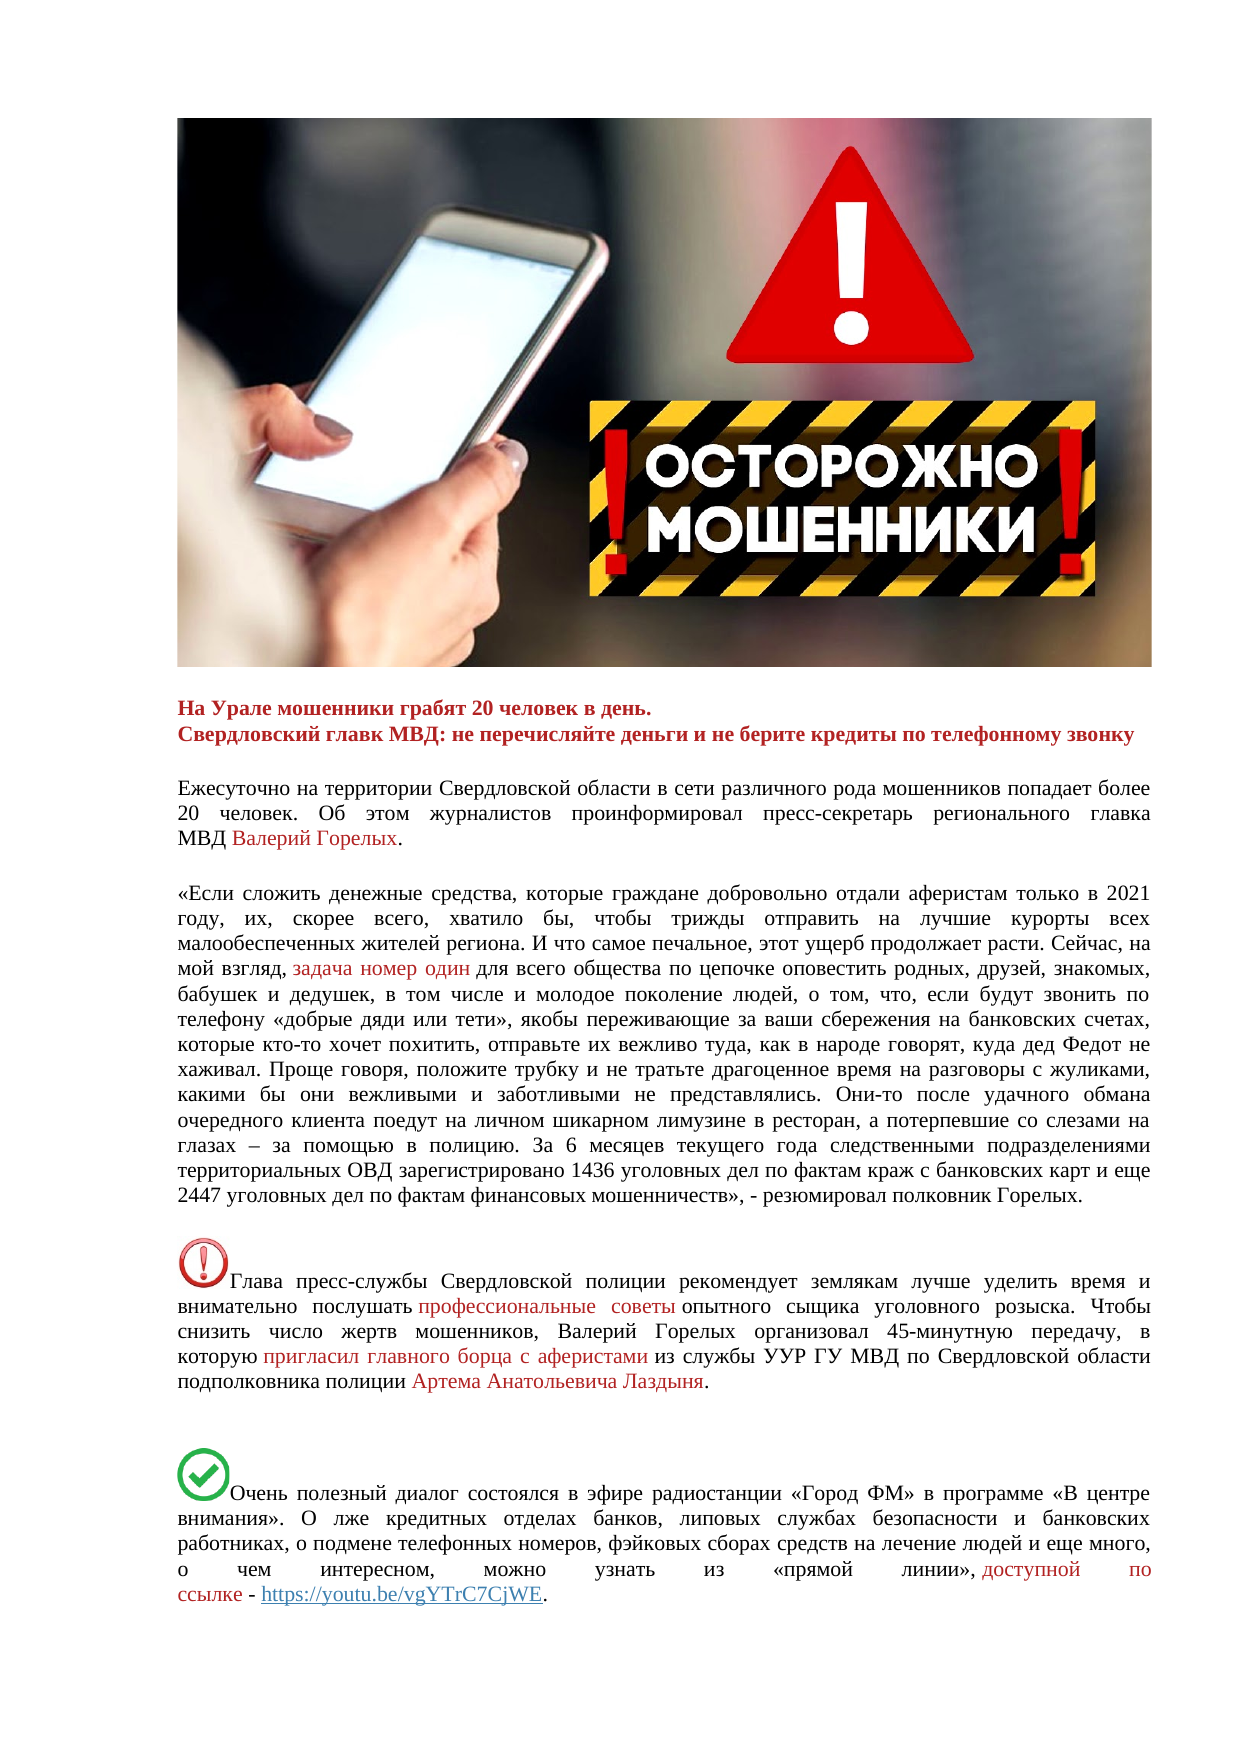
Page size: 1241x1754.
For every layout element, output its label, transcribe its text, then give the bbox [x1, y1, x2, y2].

text Ежесуточно на территории Свердловской области в сети различного рода мошенников попадает более 20 человек. Об этом журналистов проинформировал пресс-секретарь регионального главка МВД Валерий Горелых. [177, 775, 1152, 851]
picture [177, 1236, 230, 1289]
text На Урале мошенники грабят 20 человек в день. Свердловский главк МВД: не перечисляйте деньги и не берите кредиты по телефонному звонку [177, 695, 1152, 746]
text «Если сложить денежные средства, которые граждане добровольно отдали аферистам только в 2021 году, их, скорее всего, хватило бы, чтобы трижды отправить на лучшие курорты всех малообеспеченных жителей региона. И что самое печальное, этот ущерб продолжает расти. Сейчас, на мой взгляд, задача номер один для всего общества по цепочке оповестить родных, друзей, знакомых, бабушек и дедушек, в том числе и молодое поколение людей, о том, что, если будут звонить по телефону «добрые дяди или тети», якобы переживающие за ваши сбережения на банковских счетах, которые кто-то хочет похитить, отправьте их вежливо туда, как в народе говорят, куда дед Федот не хаживал. Проще говоря, положите трубку и не тратьте драгоценное время на разговоры с жуликами, какими бы они вежливыми и заботливыми не представлялись. Они-то после удачного обмана очередного клиента поедут на личном шикарном лимузине в ресторан, а потерпевшие со слезами на глазах – за помощью в полицию. За 6 месяцев текущего года следственными подразделениями территориальных ОВД зарегистрировано 1436 уголовных дел по фактам краж с банковских карт и еще 2447 уголовных дел по фактам финансовых мошенничеств», - резюмировал полковник Горелых. [177, 880, 1152, 1207]
text Глава пресс-службы Свердловской полиции рекомендует землякам лучше уделить время и внимательно послушать профессиональные советы опытного сыщика уголовного розыска. Чтобы снизить число жертв мошенников, Валерий Горелых организовал 45-минутную передачу, в которую пригласил главного борца с аферистами из службы УУР ГУ МВД по Свердловской области подполковника полиции Артема Анатольевича Лаздыня. [177, 1237, 1152, 1394]
text Очень полезный диалог состоялся в эфире радиостанции «Город ФМ» в программе «В центре внимания». О лже кредитных отделах банков, липовых службах безопасности и банковских работниках, о подмене телефонных номеров, фэйковых сборах средств на лечение людей и еще много, о чем интересном, можно узнать из «прямой линии», доступной по ссылке - https://youtu.be/vgYTrC7CjWE. [177, 1423, 1152, 1606]
picture [177, 118, 1152, 667]
picture [177, 1448, 230, 1501]
